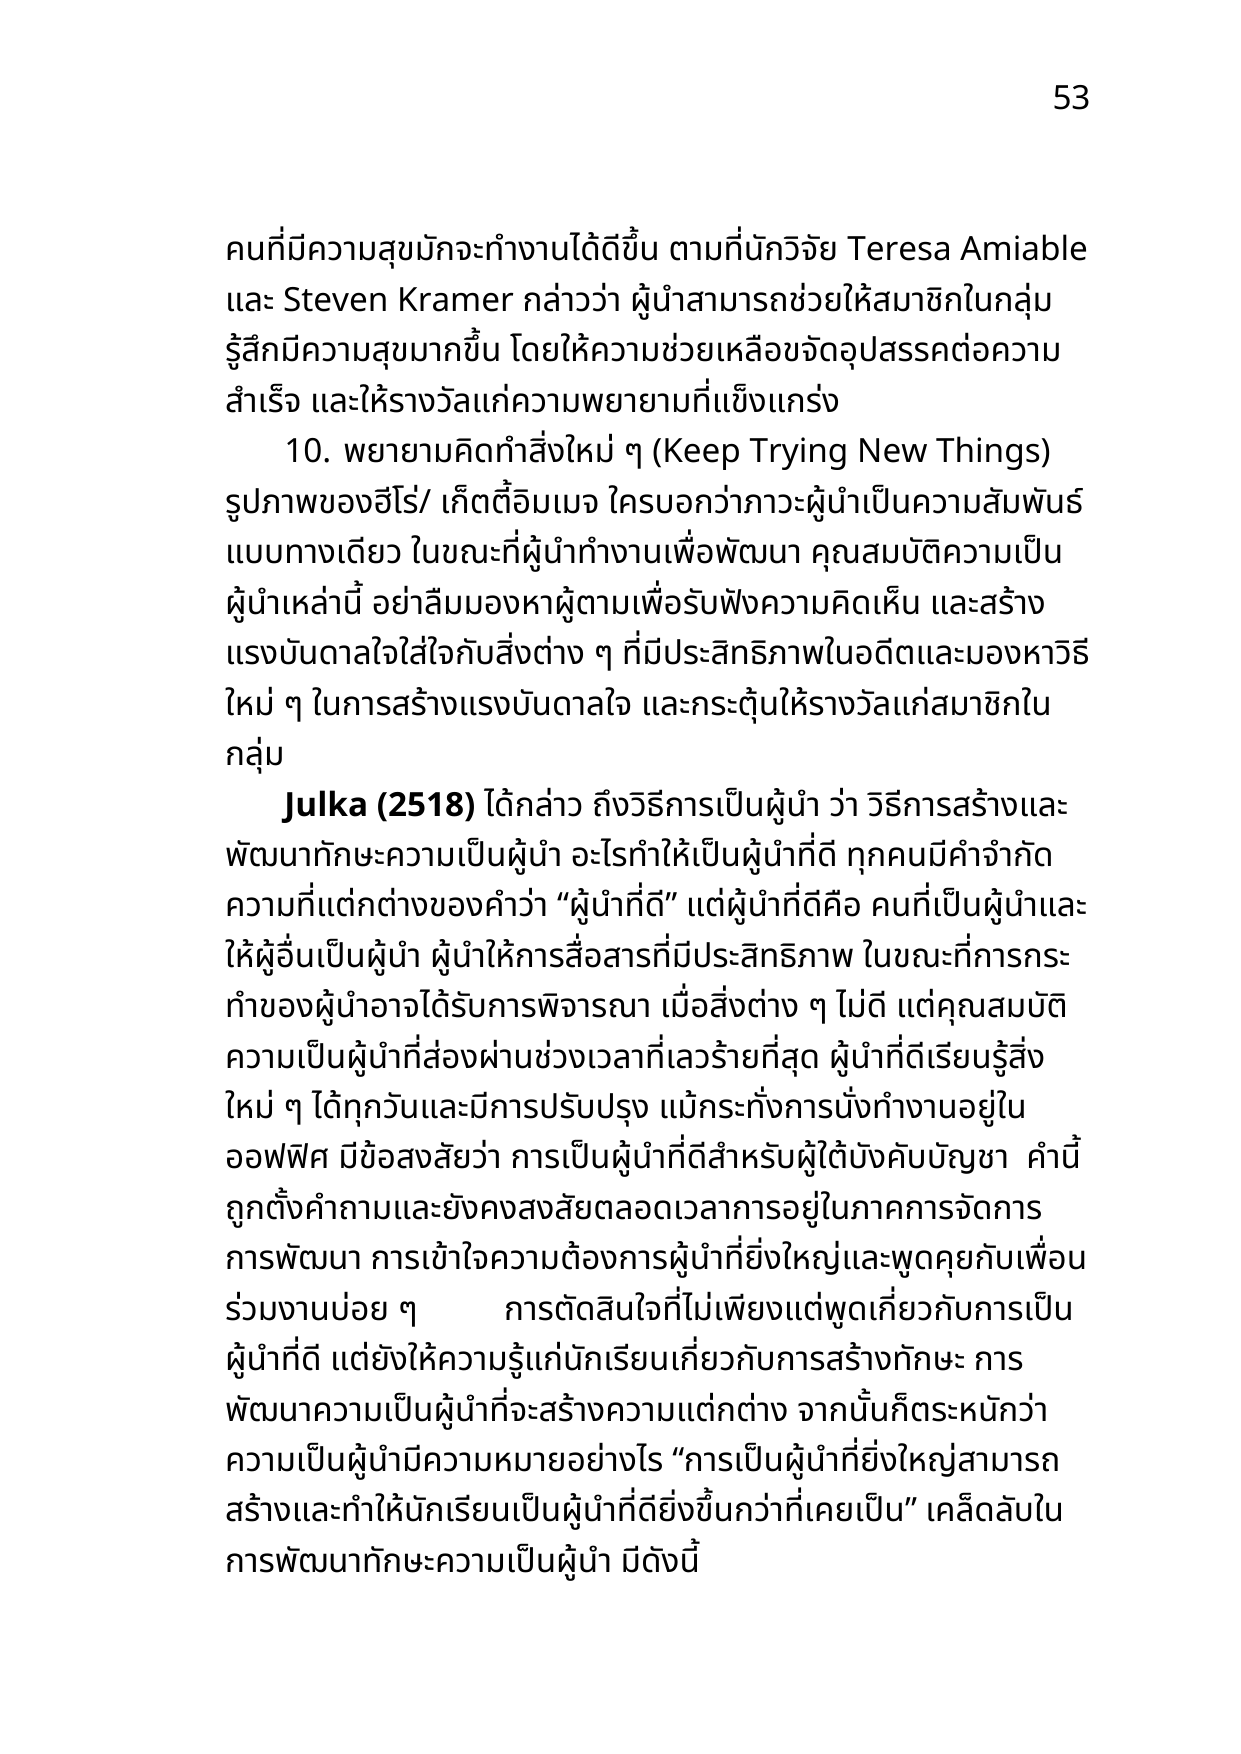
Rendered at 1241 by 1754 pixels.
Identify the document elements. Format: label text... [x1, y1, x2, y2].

list พยายามคิดทำสิ่งใหม่ ๆ (Keep Trying New Things) รูปภาพของฮีโร่/ เก็ตตี้อิมเมจ ใครบอกว่าภาวะผู้นำเป็นความสัมพันธ์แบบทางเดียว ในขณะที่ผู้นำทำงานเพื่อพัฒนา คุณสมบัติความเป็นผู้นำเหล่านี้ อย่าลืมมองหาผู้ตามเพื่อรับฟังความคิดเห็น และสร้างแรงบันดาลใจใส่ใจกับสิ่งต่าง ๆ ที่มีประสิทธิภาพในอดีตและมองหาวิธีใหม่ ๆ ในการสร้างแรงบันดาลใจ และกระตุ้นให้รางวัลแก่สมาชิกในกลุ่ม [225, 427, 1090, 780]
text Julka (2518) ได้กล่าว ถึงวิธีการเป็นผู้นำ ว่า วิธีการสร้างและพัฒนาทักษะความเป็นผู้นำ อะไรทำให้เป็นผู้นำที่ดี ทุกคนมีคำจำกัดความที่แต่กต่างของคำว่า “ผู้นำที่ดี” แต่ผู้นำที่ดีคือ คนที่เป็นผู้นำและให้ผู้อื่นเป็นผู้นำ ผู้นำให้การสื่อสารที่มีประสิทธิภาพ ในขณะที่การกระทำของผู้นำอาจได้รับการพิจารณา เมื่อสิ่งต่าง ๆ ไม่ดี แต่คุณสมบัติความเป็นผู้นำที่ส่องผ่านช่วงเวลาที่เลวร้ายที่สุด ผู้นำที่ดีเรียนรู้สิ่งใหม่ ๆ ได้ทุกวันและมีการปรับปรุง แม้กระทั่งการนั่งทำงานอยู่ในออฟฟิศ มีข้อสงสัยว่า การเป็นผู้นำที่ดีสำหรับผู้ใต้บังคับบัญชา คำนี้ถูกตั้งคำถามและยังคงสงสัยตลอดเวลาการอยู่ในภาคการจัดการการพัฒนา การเข้าใจความต้องการผู้นำที่ยิ่งใหญ่และพูดคุยกับเพื่อนร่วมงานบ่อย ๆ การตัดสินใจที่ไม่เพียงแต่พูดเกี่ยวกับการเป็นผู้นำที่ดี แต่ยังให้ความรู้แก่นักเรียนเกี่ยวกับการสร้างทักษะ การพัฒนาความเป็นผู้นำที่จะสร้างความแต่กต่าง จากนั้นก็ตระหนักว่าความเป็นผู้นำมีความหมายอย่างไร “การเป็นผู้นำที่ยิ่งใหญ่สามารถสร้างและทำให้นักเรียนเป็นผู้นำที่ดียิ่งขึ้นกว่าที่เคยเป็น” เคล็ดลับในการพัฒนาทักษะความเป็นผู้นำ มีดังนี้ [225, 780, 1090, 1587]
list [225, 225, 1090, 427]
